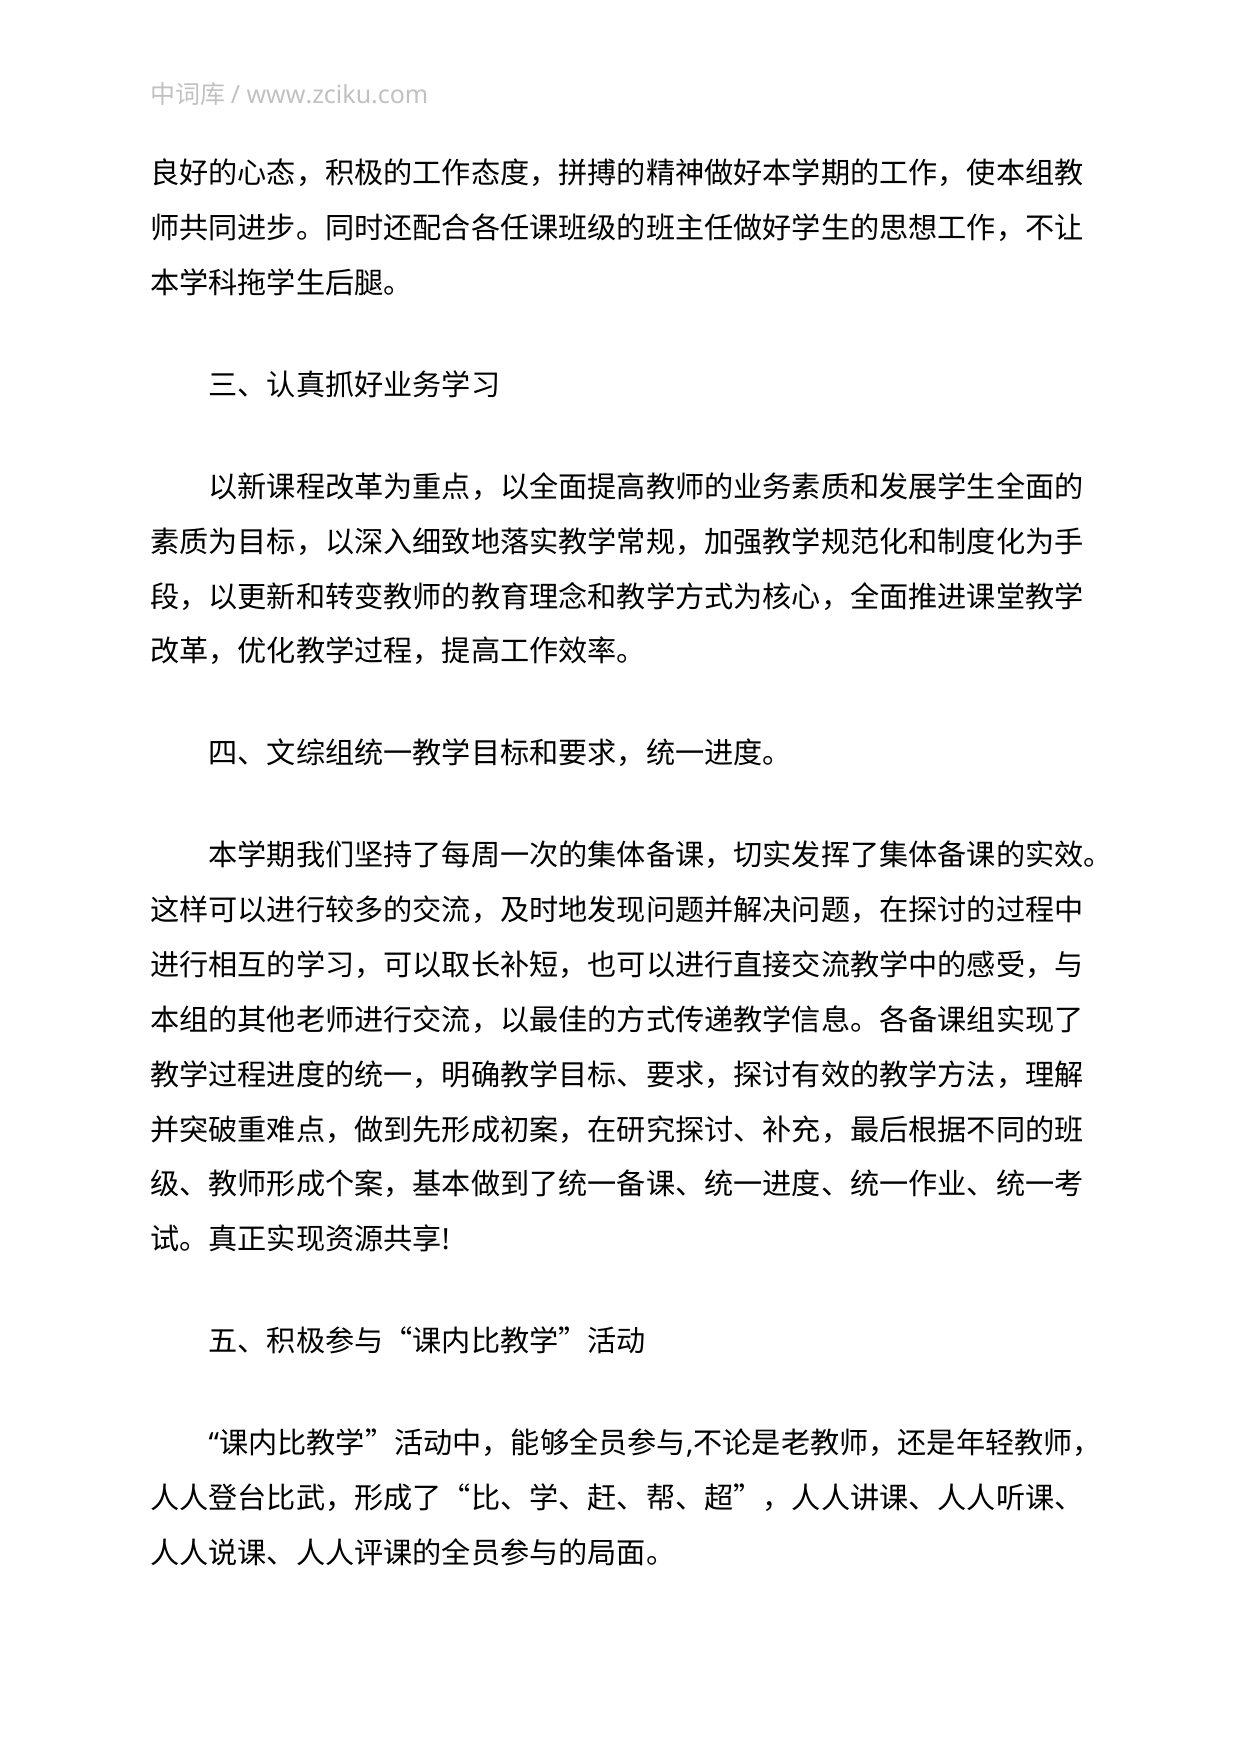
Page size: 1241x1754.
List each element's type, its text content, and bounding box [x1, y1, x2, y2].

text 以新课程改革为重点，以全面提高教师的业务素质和发展学生全面的素质为目标，以深入细致地落实教学常规，加强教学规范化和制度化为手段，以更新和转变教师的教育理念和教学方式为核心，全面推进课堂教学改革，优化教学过程，提高工作效率。 [150, 463, 1090, 670]
text 四、文综组统一教学目标和要求，统一进度。 [150, 730, 1090, 772]
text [150, 150, 1090, 302]
text 本学期我们坚持了每周一次的集体备课，切实发挥了集体备课的实效。这样可以进行较多的交流，及时地发现问题并解决问题，在探讨的过程中进行相互的学习，可以取长补短，也可以进行直接交流教学中的感受，与本组的其他老师进行交流，以最佳的方式传递教学信息。各备课组实现了教学过程进度的统一，明确教学目标、要求，探讨有效的教学方法，理解并突破重难点，做到先形成初案，在研究探讨、补充，最后根据不同的班级、教师形成个案，基本做到了统一备课、统一进度、统一作业、统一考试。真正实现资源共享! [150, 832, 1090, 1258]
text 三、认真抓好业务学习 [150, 362, 1090, 404]
text 五、积极参与“课内比教学”活动 [150, 1318, 1090, 1360]
text “课内比教学”活动中，能够全员参与,不论是老教师，还是年轻教师，人人登台比武，形成了“比、学、赶、帮、超”，人人讲课、人人听课、人人说课、人人评课的全员参与的局面。 [150, 1419, 1090, 1572]
